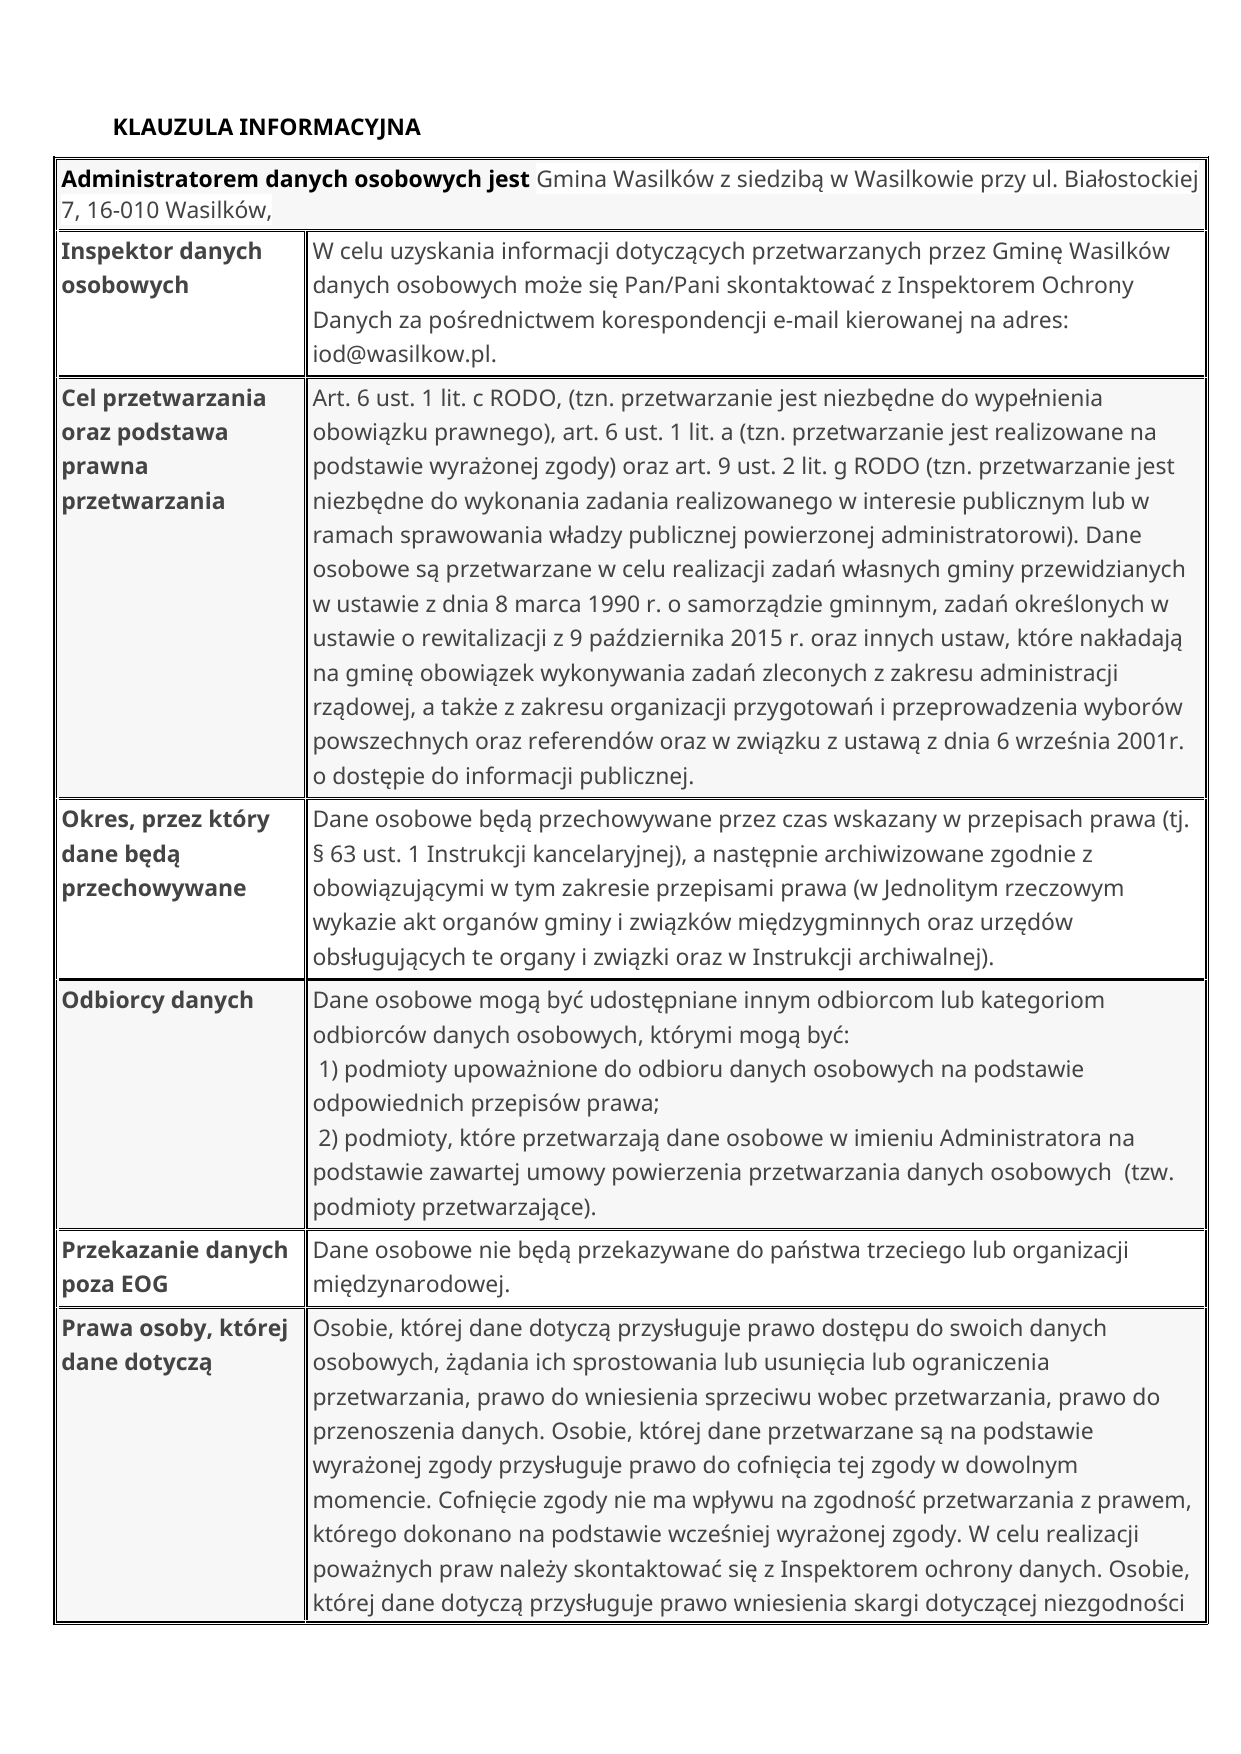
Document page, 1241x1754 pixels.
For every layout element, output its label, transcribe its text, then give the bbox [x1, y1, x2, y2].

text KLAUZULA INFORMACYJNA [112, 111, 1162, 142]
table_cell Dane osobowe nie będą przekazywane do państwa trzeciego lub organizacji międzynarodowej. [306, 1228, 1207, 1306]
table_cell Inspektor danych osobowych [57, 229, 304, 375]
table_cell Przekazanie danych poza EOG [55, 1228, 306, 1306]
table_cell Art. 6 ust. 1 lit. c RODO, (tzn. przetwarzanie jest niezbędne do wypełnienia obowiązku prawnego), art. 6 ust. 1 lit. a (tzn. przetwarzanie jest realizowane na podstawie wyrażonej zgody) oraz art. 9 ust. 2 lit. g RODO (tzn. przetwarzanie jest niezbędne do wykonania zadania realizowanego w interesie publicznym lub w ramach sprawowania władzy publicznej powierzonej administratorowi). Dane osobowe są przetwarzane w celu realizacji zadań własnych gminy przewidzianych w ustawie z dnia 8 marca 1990 r. o samorządzie gminnym, zadań określonych w ustawie o rewitalizacji z 9 października 2015 r. oraz innych ustaw, które nakładają na gminę obowiązek wykonywania zadań zleconych z zakresu administracji rządowej, a także z zakresu organizacji przygotowań i przeprowadzenia wyborów powszechnych oraz referendów oraz w związku z ustawą z dnia 6 września 2001r. o dostępie do informacji publicznej. [308, 375, 1206, 797]
table_cell W celu uzyskania informacji dotyczących przetwarzanych przez Gminę Wasilków danych osobowych może się Pan/Pani skontaktować z Inspektorem Ochrony Danych za pośrednictwem korespondencji e-mail kierowanej na adres: iod@wasilkow.pl. [308, 229, 1206, 375]
table_cell Dane osobowe będą przechowywane przez czas wskazany w przepisach prawa (tj. § 63 ust. 1 Instrukcji kancelaryjnej), a następnie archiwizowane zgodnie z obowiązującymi w tym zakresie przepisami prawa (w Jednolitym rzeczowym wykazie akt organów gminy i związków międzygminnych oraz urzędów obsługujących te organy i związki oraz w Instrukcji archiwalnej). [306, 797, 1207, 978]
table_cell Okres, przez który dane będą przechowywane [55, 797, 306, 978]
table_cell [55, 1306, 306, 1621]
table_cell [306, 1306, 1207, 1621]
table_cell Cel przetwarzania oraz podstawa prawna przetwarzania [57, 375, 304, 797]
table_cell Dane osobowe mogą być udostępniane innym odbiorcom lub kategoriom odbiorców danych osobowych, którymi mogą być: 1) podmioty upoważnione do odbioru danych osobowych na podstawie odpowiednich przepisów prawa; 2) podmioty, które przetwarzają dane osobowe w imieniu Administratora na podstawie zawartej umowy powierzenia przetwarzania danych osobowych (tzw. podmioty przetwarzające). [308, 978, 1207, 1228]
table_cell Odbiorcy danych [55, 978, 304, 1228]
table_header Administratorem danych osobowych jest Gmina Wasilków z siedzibą w Wasilkowie przy ul. Białostockiej 7, 16-010 Wasilków, [57, 160, 1205, 228]
